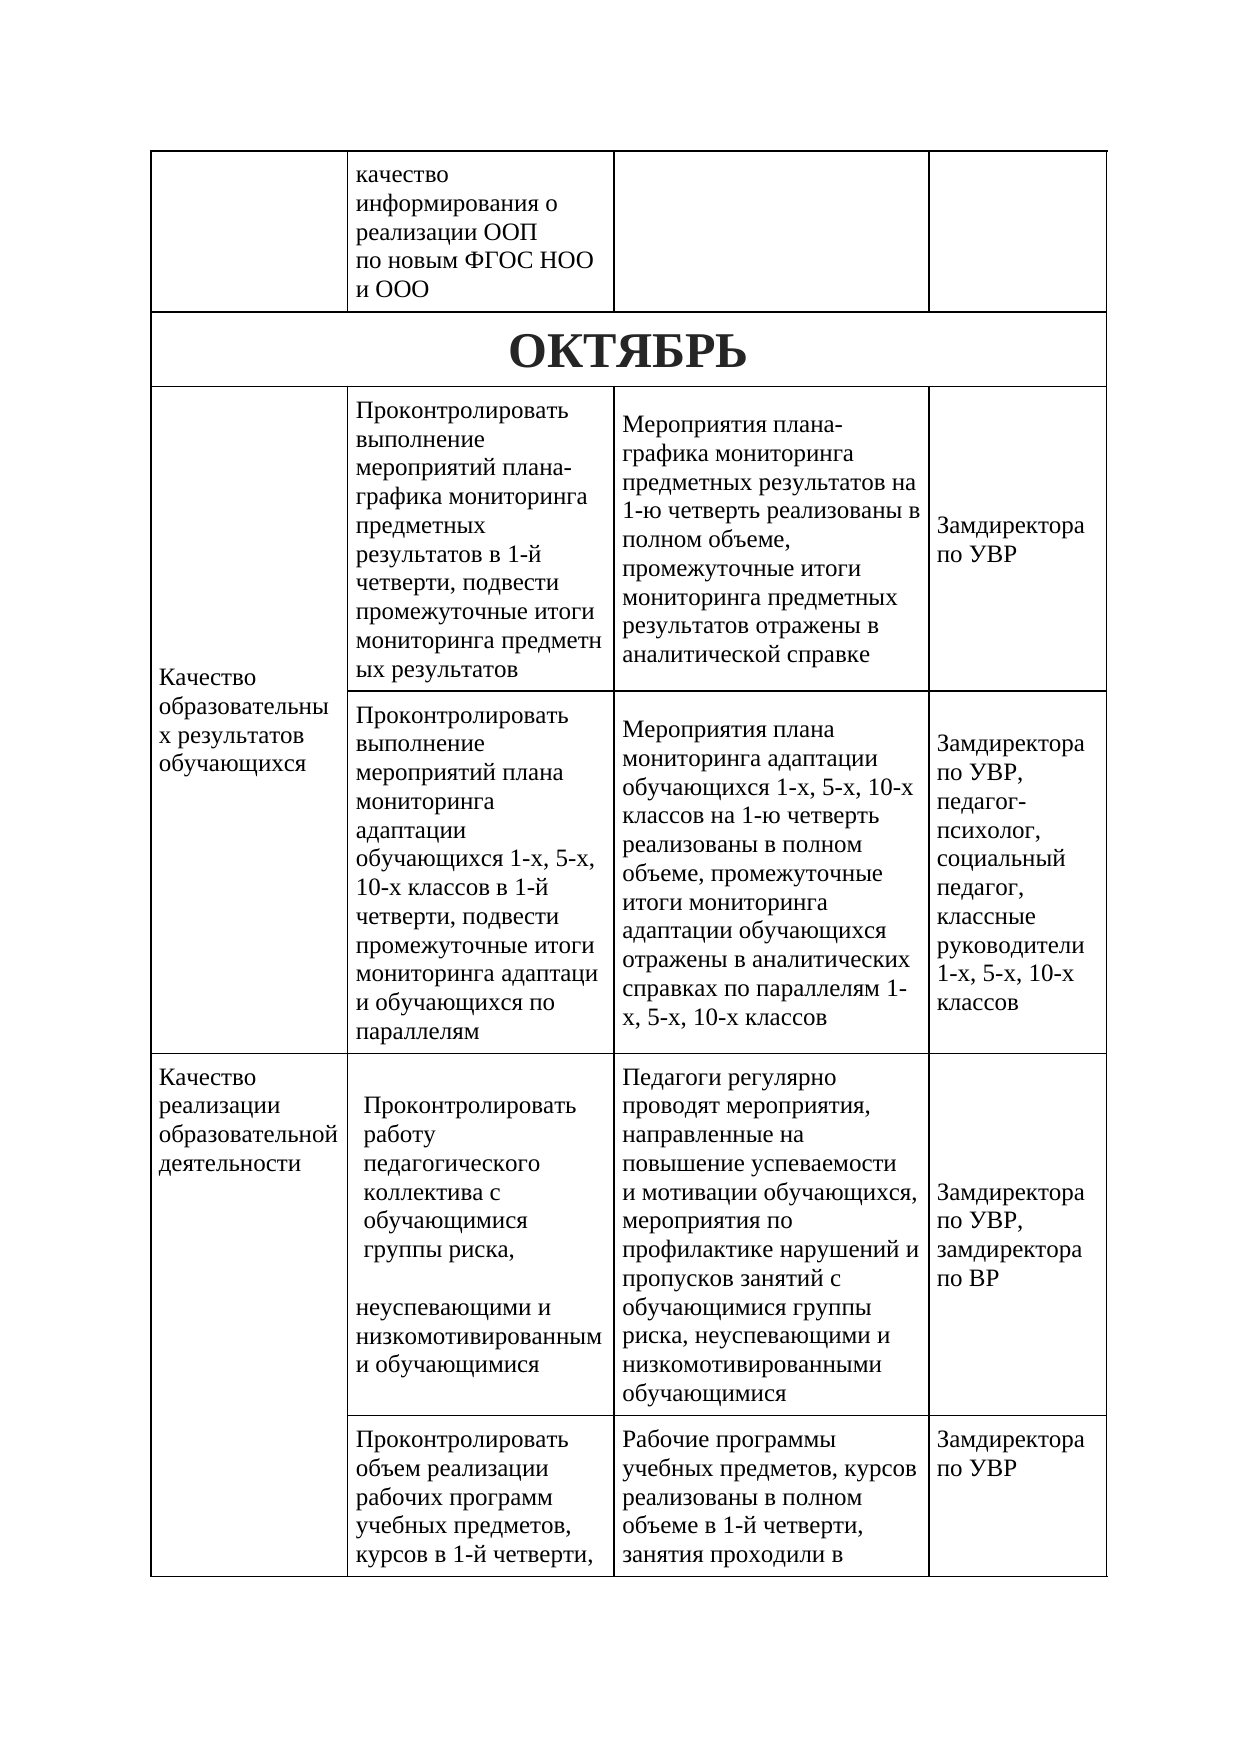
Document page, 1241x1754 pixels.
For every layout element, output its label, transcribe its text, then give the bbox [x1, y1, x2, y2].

table_cell Проконтролировать работу педагогического коллектива с обучающимися группы риска, неуспевающими и низкомотивированными обучающимися [348, 1054, 613, 1415]
table_cell Качество реализации образовательной деятельности [152, 1054, 347, 1576]
table_cell Мероприятия плана-графика мониторинга предметных результатов на 1-ю четверть реализованы в полном объеме, промежуточные итоги мониторинга предметных результатов отражены в аналитической справке [615, 387, 928, 690]
table_cell Замдиректора по УВР, педагог-психолог, социальный педагог, классные руководители 1-х, 5-х, 10-х классов [930, 692, 1106, 1052]
table_cell Педагоги регулярно проводят мероприятия, направленные на повышение успеваемости и мотивации обучающихся, мероприятия по профилактике нарушений и пропусков занятий с обучающимися группы риска, неуспевающими и низкомотивированными обучающимися [615, 1054, 928, 1415]
table_cell Мероприятия плана мониторинга адаптации обучающихся 1-х, 5-х, 10-х классов на 1-ю четверть реализованы в полном объеме, промежуточные итоги мониторинга адаптации обучающихся отражены в аналитических справках по параллелям 1-х, 5-х, 10-х классов [615, 692, 928, 1052]
table_cell Замдиректора по УВР [930, 1416, 1106, 1576]
table_cell Замдиректора по УВР [930, 387, 1106, 690]
table_cell Проконтролировать выполнение мероприятий плана мониторинга адаптации обучающихся 1-х, 5-х, 10-х классов в 1-й четверти, подвести промежуточные итоги мониторинга адаптации обучающихся по параллелям [348, 692, 613, 1052]
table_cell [615, 1416, 928, 1576]
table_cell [348, 152, 613, 311]
table_cell Проконтролировать выполнение мероприятий плана-графика мониторинга предметных результатов в 1-й четверти, подвести промежуточные итоги мониторинга предметных результатов [348, 387, 613, 690]
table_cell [930, 152, 1106, 311]
table_cell Замдиректора по УВР, замдиректора по ВР [930, 1054, 1106, 1415]
table_cell Качество образовательных результатов обучающихся [152, 387, 347, 1052]
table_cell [348, 1416, 613, 1576]
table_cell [615, 152, 928, 311]
table_cell ОКТЯБРЬ [152, 313, 1106, 386]
